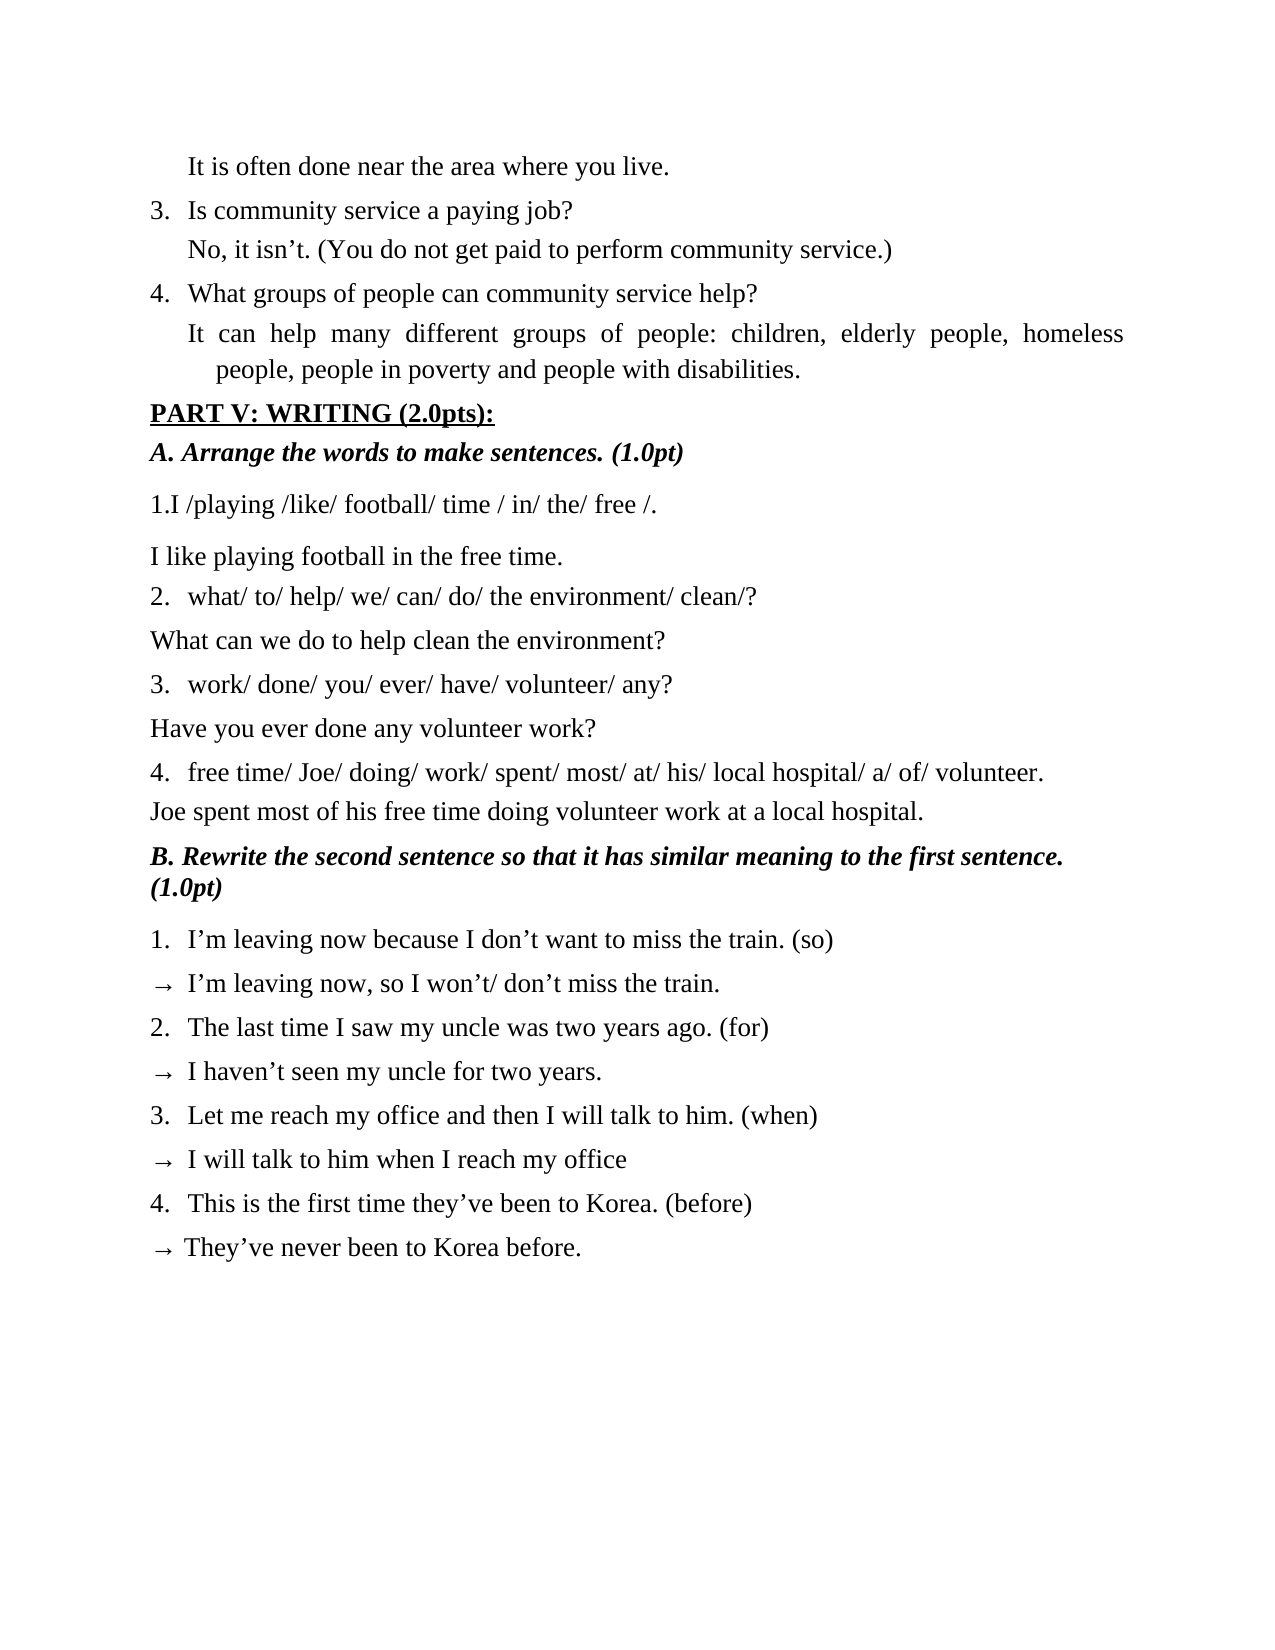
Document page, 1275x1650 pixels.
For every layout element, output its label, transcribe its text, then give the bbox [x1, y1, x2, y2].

text 3. Is community service a paying job? [150, 194, 1125, 225]
text 1. I’m leaving now because I don’t want to miss the train. (so) [150, 923, 1125, 954]
text 4. What groups of people can community service help? [150, 278, 1125, 309]
text PART V: WRITING (2.0pts): [150, 397, 1125, 428]
text B. Rewrite the second sentence so that it has similar meaning to the first sentence. (1.0pt) [150, 839, 1125, 902]
text 4. free time/ Joe/ doing/ work/ spent/ most/ at/ his/ local hospital/ a/ of/ volunteer. [150, 756, 1125, 787]
text What can we do to help clean the environment? [150, 624, 1125, 655]
text 3. Let me reach my office and then I will talk to him. (when) [150, 1099, 1125, 1130]
text No, it isn’t. (You do not get paid to perform community service.) [150, 233, 1125, 265]
text Have you ever done any volunteer work? [150, 712, 1125, 743]
text 4. This is the first time they’ve been to Korea. (before) [150, 1187, 1125, 1218]
text I like playing football in the free time. [150, 540, 1125, 571]
text 2. The last time I saw my uncle was two years ago. (for) [150, 1011, 1125, 1042]
text It is often done near the area where you live. [150, 150, 1125, 181]
text 3. work/ done/ you/ ever/ have/ volunteer/ any? [150, 668, 1125, 699]
text 2. what/ to/ help/ we/ can/ do/ the environment/ clean/? [150, 580, 1125, 611]
text → I’m leaving now, so I won’t/ don’t miss the train. [150, 967, 1125, 998]
text → I will talk to him when I reach my office [150, 1143, 1125, 1174]
text → I haven’t seen my uncle for two years. [150, 1055, 1125, 1086]
text → They’ve never been to Korea before. [150, 1231, 1125, 1262]
text 1.I /playing /like/ football/ time / in/ the/ free /. [150, 488, 1125, 519]
text A. Arrange the words to make sentences. (1.0pt) [150, 436, 1125, 467]
text Joe spent most of his free time doing volunteer work at a local hospital. [150, 796, 1125, 827]
text It can help many different groups of people: children, elderly people, homeless people, people in poverty and people with disabilities. [150, 317, 1125, 384]
